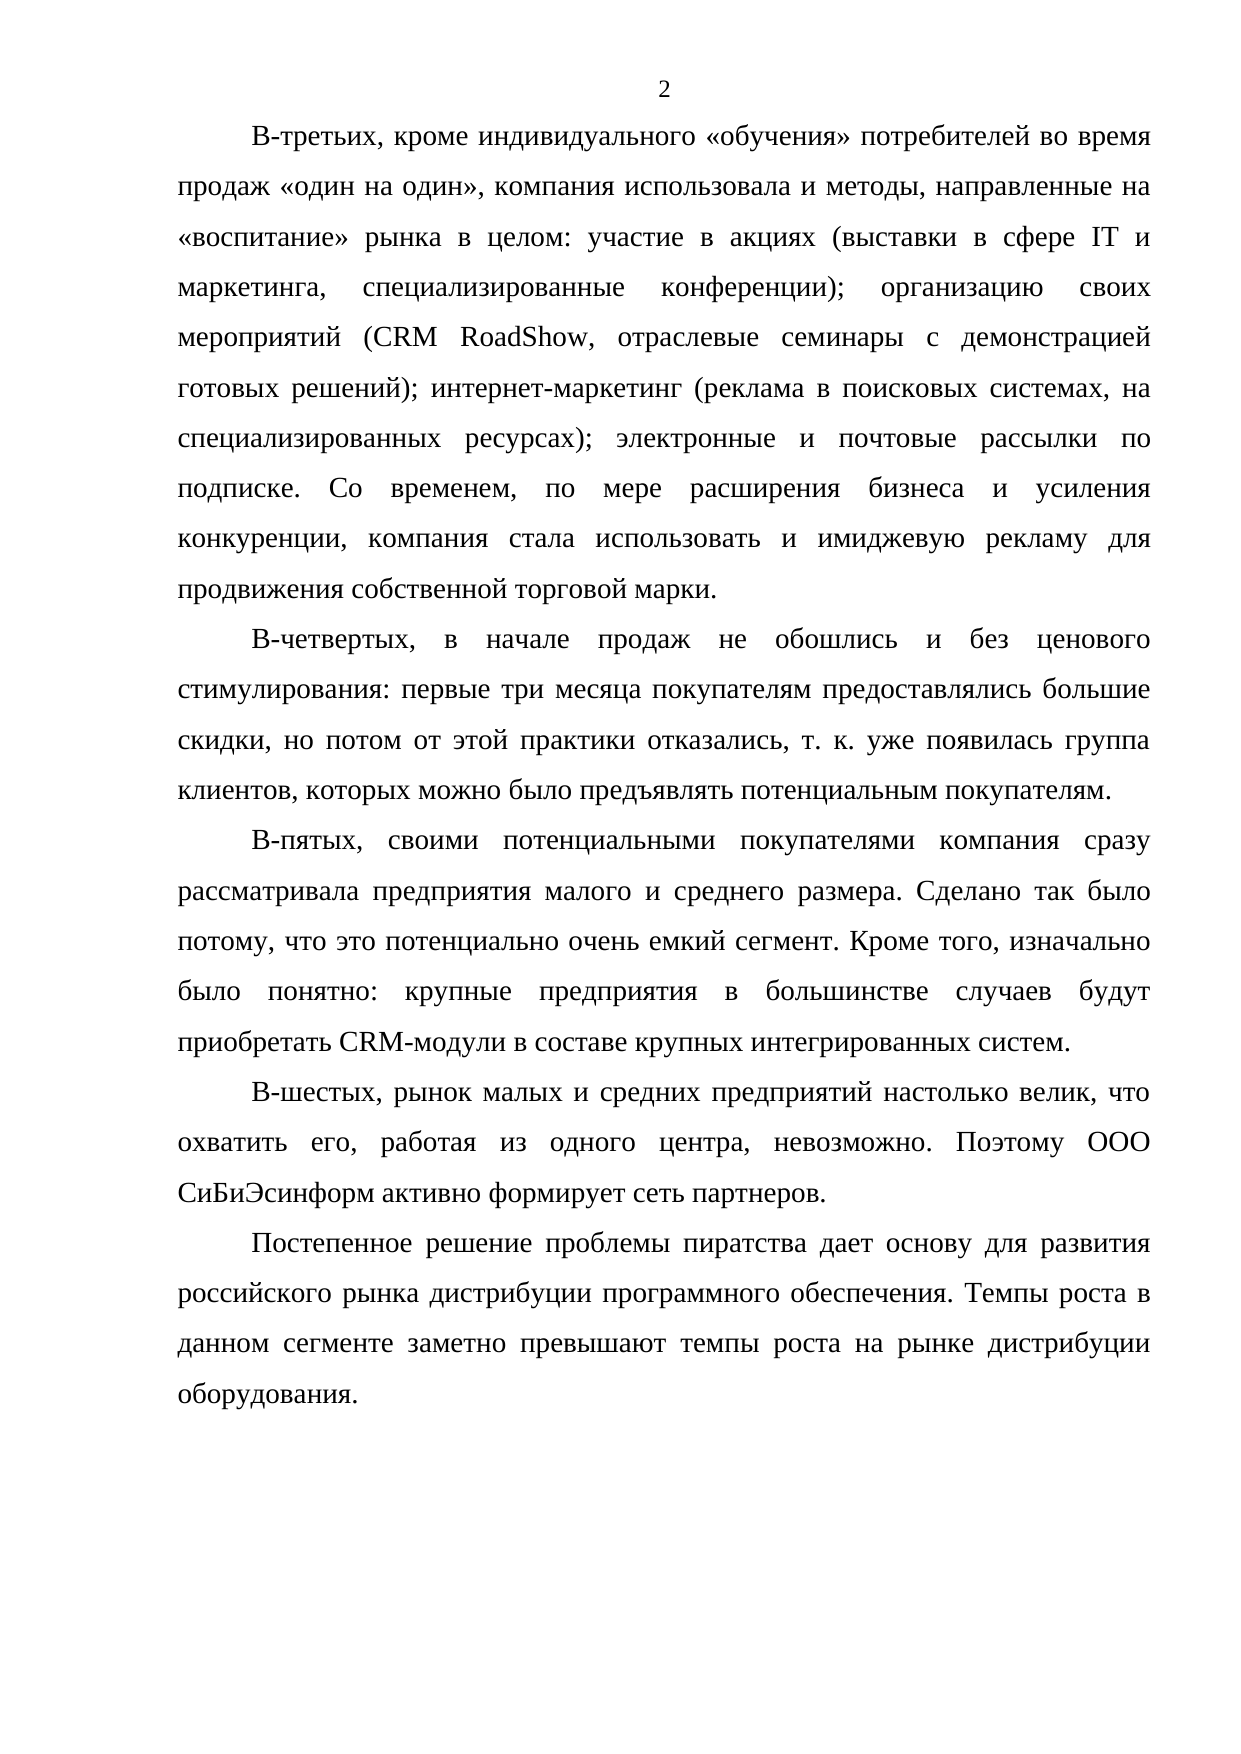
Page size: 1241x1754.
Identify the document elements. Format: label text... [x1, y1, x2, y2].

text В-пятых, своими потенциальными покупателями компания сразу рассматривала предприятия малого и среднего размера. Сделано так было потому, что это потенциально очень емкий сегмент. Кроме того, изначально было понятно: крупные предприятия в большинстве случаев будут приобретать CRM-модули в составе крупных интегрированных систем. [177, 822, 1152, 1057]
text В-третьих, кроме индивидуального «обучения» потребителей во время продаж «один на один», компания использовала и методы, направленные на «воспитание» рынка в целом: участие в акциях (выставки в сфере IТ и маркетинга, специализированные конференции); организацию своих мероприятий (CRM RoadShow, отраслевые семинары с демонстрацией готовых решений); интернет-маркетинг (реклама в поисковых системах, на специализированных ресурсах); электронные и почтовые рассылки по подписке. Со временем, по мере расширения бизнеса и усиления конкуренции, компания стала использовать и имиджевую рекламу для продвижения собственной торговой марки. [177, 118, 1152, 604]
text Постепенное решение проблемы пиратства дает основу для развития российского рынка дистрибуции программного обеспечения. Темпы роста в данном сегменте заметно превышают темпы роста на рынке дистрибуции оборудования. [177, 1225, 1152, 1409]
text В-четвертых, в начале продаж не обошлись и без ценового стимулирования: первые три месяца покупателям предоставлялись большие скидки, но потом от этой практики отказались, т. к. уже появилась группа клиентов, которых можно было предъявлять потенциальным покупателям. [177, 621, 1152, 806]
text В-шестых, рынок малых и средних предприятий настолько велик, что охватить его, работая из одного центра, невозможно. Поэтому ООО СиБиЭсинформ активно формирует сеть партнеров. [177, 1074, 1152, 1208]
